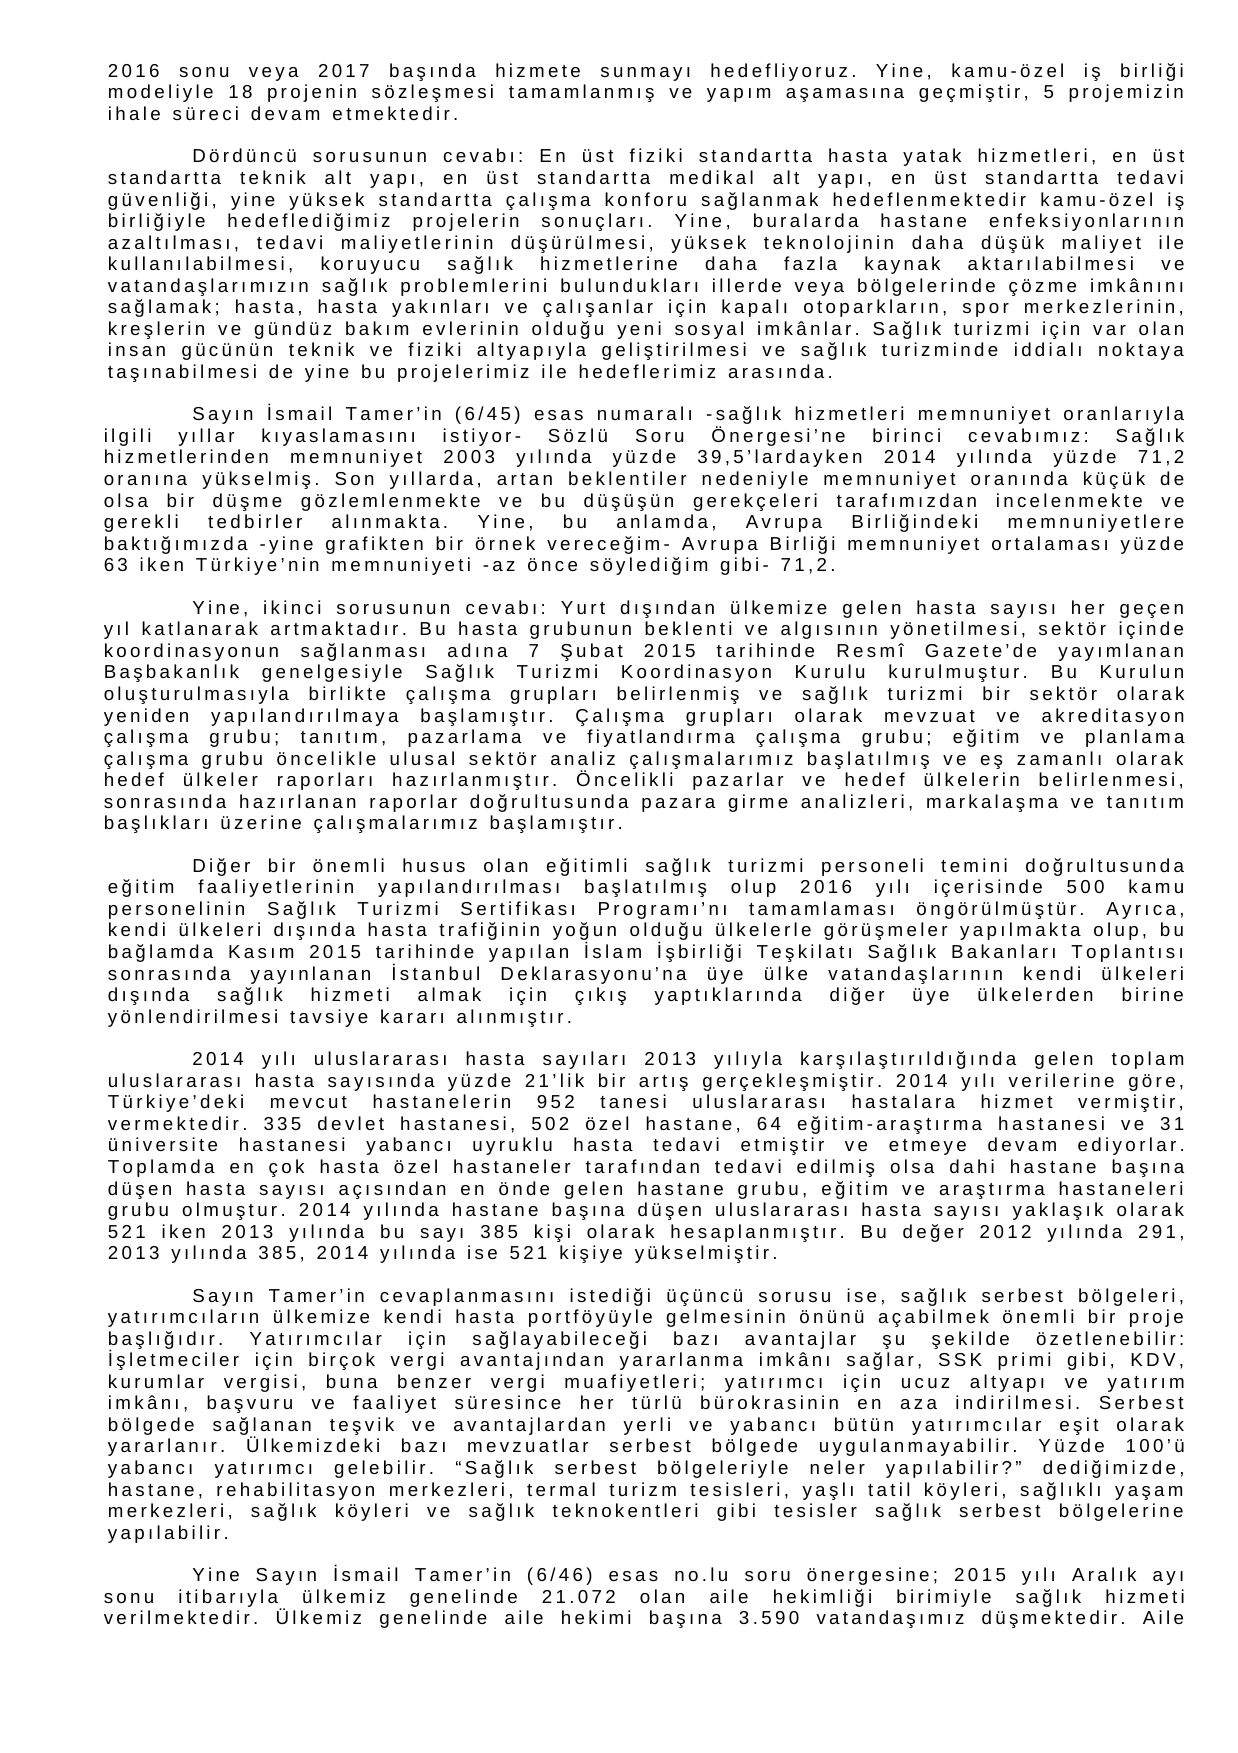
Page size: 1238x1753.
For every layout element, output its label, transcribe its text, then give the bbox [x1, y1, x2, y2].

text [103, 1564, 1186, 1629]
text 2014 yılı uluslararası hasta sayıları 2013 yılıyla karşılaştırıldığında gelen toplam uluslararası hasta sayısında yüzde 21’lik bir artış gerçekleşmiştir. 2014 yılı verilerine göre, Türkiye’deki mevcut hastanelerin 952 tanesi uluslararası hastalara hizmet vermiştir, vermektedir. 335 devlet hastanesi, 502 özel hastane, 64 eğitim-araştırma hastanesi ve 31 üniversite hastanesi yabancı uyruklu hasta tedavi etmiştir ve etmeye devam ediyorlar. Toplamda en çok hasta özel hastaneler tarafından tedavi edilmiş olsa dahi hastane başına düşen hasta sayısı açısından en önde gelen hastane grubu, eğitim ve araştırma hastaneleri grubu olmuştur. 2014 yılında hastane başına düşen uluslararası hasta sayısı yaklaşık olarak 521 iken 2013 yılında bu sayı 385 kişi olarak hesaplanmıştır. Bu değer 2012 yılında 291, 2013 yılında 385, 2014 yılında ise 521 kişiye yükselmiştir. [108, 1048, 1186, 1263]
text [108, 60, 1186, 124]
text Diğer bir önemli husus olan eğitimli sağlık turizmi personeli temini doğrultusunda eğitim faaliyetlerinin yapılandırılması başlatılmış olup 2016 yılı içerisinde 500 kamu personelinin Sağlık Turizmi Sertifikası Programı’nı tamamlaması öngörülmüştür. Ayrıca, kendi ülkeleri dışında hasta trafiğinin yoğun olduğu ülkelerle görüşmeler yapılmakta olup, bu bağlamda Kasım 2015 tarihinde yapılan İslam İşbirliği Teşkilatı Sağlık Bakanları Toplantısı sonrasında yayınlanan İstanbul Deklarasyonu’na üye ülke vatandaşlarının kendi ülkeleri dışında sağlık hizmeti almak için çıkış yaptıklarında diğer üye ülkelerden birine yönlendirilmesi tavsiye kararı alınmıştır. [108, 854, 1186, 1027]
text Sayın İsmail Tamer’in (6/45) esas numaralı -sağlık hizmetleri memnuniyet oranlarıyla ilgili yıllar kıyaslamasını istiyor- Sözlü Soru Önergesi’ne birinci cevabımız: Sağlık hizmetlerinden memnuniyet 2003 yılında yüzde 39,5’lardayken 2014 yılında yüzde 71,2 oranına yükselmiş. Son yıllarda, artan beklentiler nedeniyle memnuniyet oranında küçük de olsa bir düşme gözlemlenmekte ve bu düşüşün gerekçeleri tarafımızdan incelenmekte ve gerekli tedbirler alınmakta. Yine, bu anlamda, Avrupa Birliğindeki memnuniyetlere baktığımızda -yine grafikten bir örnek vereceğim- Avrupa Birliği memnuniyet ortalaması yüzde 63 iken Türkiye’nin memnuniyeti -az önce söylediğim gibi- 71,2. [103, 403, 1186, 576]
text Yine, ikinci sorusunun cevabı: Yurt dışından ülkemize gelen hasta sayısı her geçen yıl katlanarak artmaktadır. Bu hasta grubunun beklenti ve algısının yönetilmesi, sektör içinde koordinasyonun sağlanması adına 7 Şubat 2015 tarihinde Resmî Gazete’de yayımlanan Başbakanlık genelgesiyle Sağlık Turizmi Koordinasyon Kurulu kurulmuştur. Bu Kurulun oluşturulmasıyla birlikte çalışma grupları belirlenmiş ve sağlık turizmi bir sektör olarak yeniden yapılandırılmaya başlamıştır. Çalışma grupları olarak mevzuat ve akreditasyon çalışma grubu; tanıtım, pazarlama ve fiyatlandırma çalışma grubu; eğitim ve planlama çalışma grubu öncelikle ulusal sektör analiz çalışmalarımız başlatılmış ve eş zamanlı olarak hedef ülkeler raporları hazırlanmıştır. Öncelikli pazarlar ve hedef ülkelerin belirlenmesi, sonrasında hazırlanan raporlar doğrultusunda pazara girme analizleri, markalaşma ve tanıtım başlıkları üzerine çalışmalarımız başlamıştır. [103, 597, 1186, 834]
text Sayın Tamer’in cevaplanmasını istediği üçüncü sorusu ise, sağlık serbest bölgeleri, yatırımcıların ülkemize kendi hasta portföyüyle gelmesinin önünü açabilmek önemli bir proje başlığıdır. Yatırımcılar için sağlayabileceği bazı avantajlar şu şekilde özetlenebilir: İşletmeciler için birçok vergi avantajından yararlanma imkânı sağlar, SSK primi gibi, KDV, kurumlar vergisi, buna benzer vergi muafiyetleri; yatırımcı için ucuz altyapı ve yatırım imkânı, başvuru ve faaliyet süresince her türlü bürokrasinin en aza indirilmesi. Serbest bölgede sağlanan teşvik ve avantajlardan yerli ve yabancı bütün yatırımcılar eşit olarak yararlanır. Ülkemizdeki bazı mevzuatlar serbest bölgede uygulanmayabilir. Yüzde 100’ü yabancı yatırımcı gelebilir. “Sağlık serbest bölgeleriyle neler yapılabilir?” dediğimizde, hastane, rehabilitasyon merkezleri, termal turizm tesisleri, yaşlı tatil köyleri, sağlıklı yaşam merkezleri, sağlık köyleri ve sağlık teknokentleri gibi tesisler sağlık serbest bölgelerine yapılabilir. [108, 1284, 1186, 1543]
text Dördüncü sorusunun cevabı: En üst fiziki standartta hasta yatak hizmetleri, en üst standartta teknik alt yapı, en üst standartta medikal alt yapı, en üst standartta tedavi güvenliği, yine yüksek standartta çalışma konforu sağlanmak hedeflenmektedir kamu-özel iş birliğiyle hedeflediğimiz projelerin sonuçları. Yine, buralarda hastane enfeksiyonlarının azaltılması, tedavi maliyetlerinin düşürülmesi, yüksek teknolojinin daha düşük maliyet ile kullanılabilmesi, koruyucu sağlık hizmetlerine daha fazla kaynak aktarılabilmesi ve vatandaşlarımızın sağlık problemlerini bulundukları illerde veya bölgelerinde çözme imkânını sağlamak; hasta, hasta yakınları ve çalışanlar için kapalı otoparkların, spor merkezlerinin, kreşlerin ve gündüz bakım evlerinin olduğu yeni sosyal imkânlar. Sağlık turizmi için var olan insan gücünün teknik ve fiziki altyapıyla geliştirilmesi ve sağlık turizminde iddialı noktaya taşınabilmesi de yine bu projelerimiz ile hedeflerimiz arasında. [108, 145, 1186, 382]
